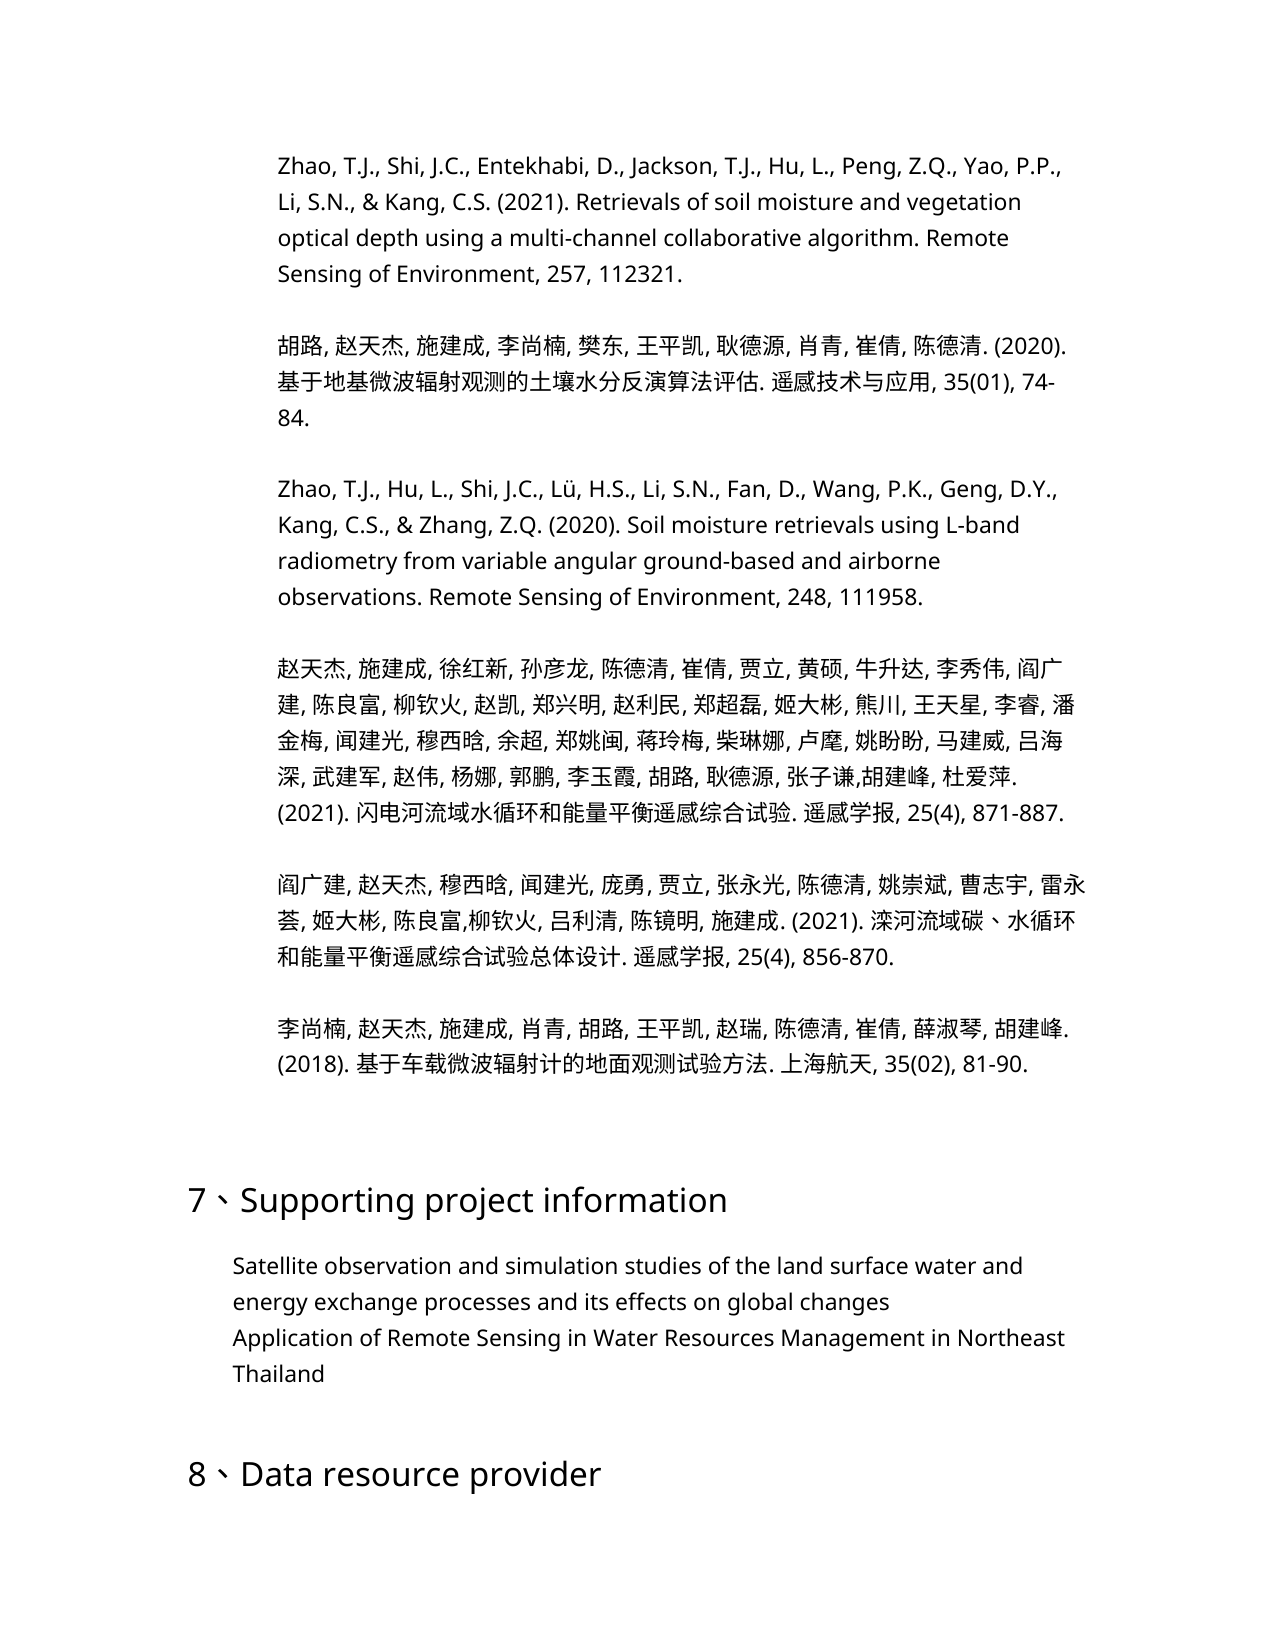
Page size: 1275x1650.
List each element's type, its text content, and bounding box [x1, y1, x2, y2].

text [277, 150, 1087, 1152]
text 7、Supporting project information [187, 1177, 1087, 1222]
text Satellite observation and simulation studies of the land surface water and energy exchange processes and its effects on global changes Application of Remote Sensing in Water Resources Management in Northeast Thailand [232, 1250, 1087, 1425]
text 8、Data resource provider [187, 1451, 1087, 1496]
